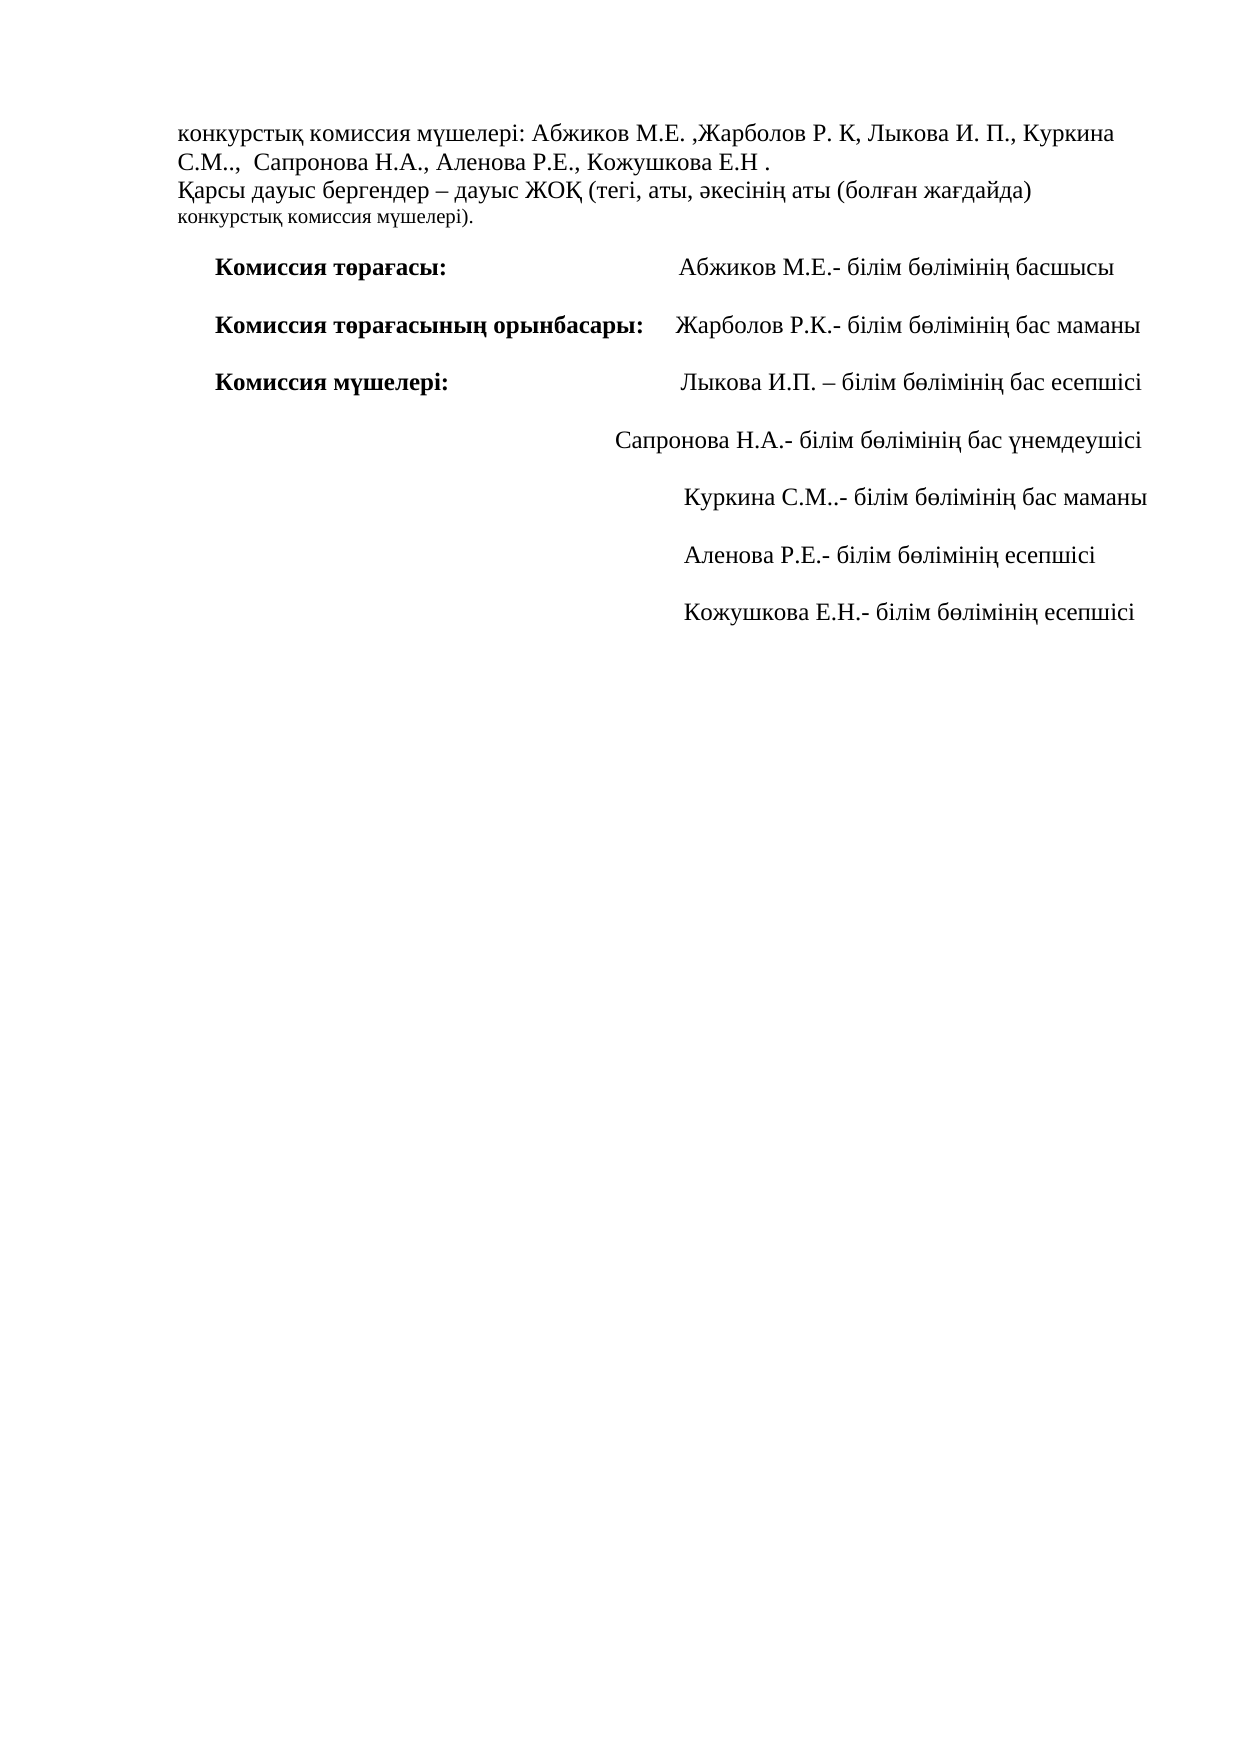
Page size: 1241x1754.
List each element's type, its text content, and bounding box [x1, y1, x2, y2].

text Аленова Р.Е.- білім бөлімінің есепшісі [177, 540, 1152, 569]
text Қарсы дауыс бергендер – дауыс ЖОҚ (тегі, аты, әкесінің аты (болған жағдайда) [177, 176, 1152, 204]
text Комиссия мүшелері: Лыкова И.П. – білім бөлімінің бас есепшісі [177, 367, 1152, 396]
text Комиссия төрағасы: Абжиков М.Е.- білім бөлімінің басшысы [215, 252, 1152, 281]
text Куркина С.М..- білім бөлімінің бас маманы [177, 482, 1152, 511]
text Сапронова Н.А.- білім бөлімінің бас үнемдеушісі [177, 425, 1152, 454]
text Кожушкова Е.Н.- білім бөлімінің есепшісі [177, 597, 1152, 626]
text конкурстық комиссия мүшелері: Абжиков М.Е. ,Жарболов Р. К, Лыкова И. П., Куркина С.М.., Сапронова Н.А., Аленова Р.Е., Кожушкова Е.Н . [177, 118, 1152, 176]
text Комиссия төрағасының орынбасары: Жарболов Р.К.- білім бөлімінің бас маманы [215, 310, 1152, 339]
text конкурстық комиссия мүшелері). [177, 204, 1152, 228]
